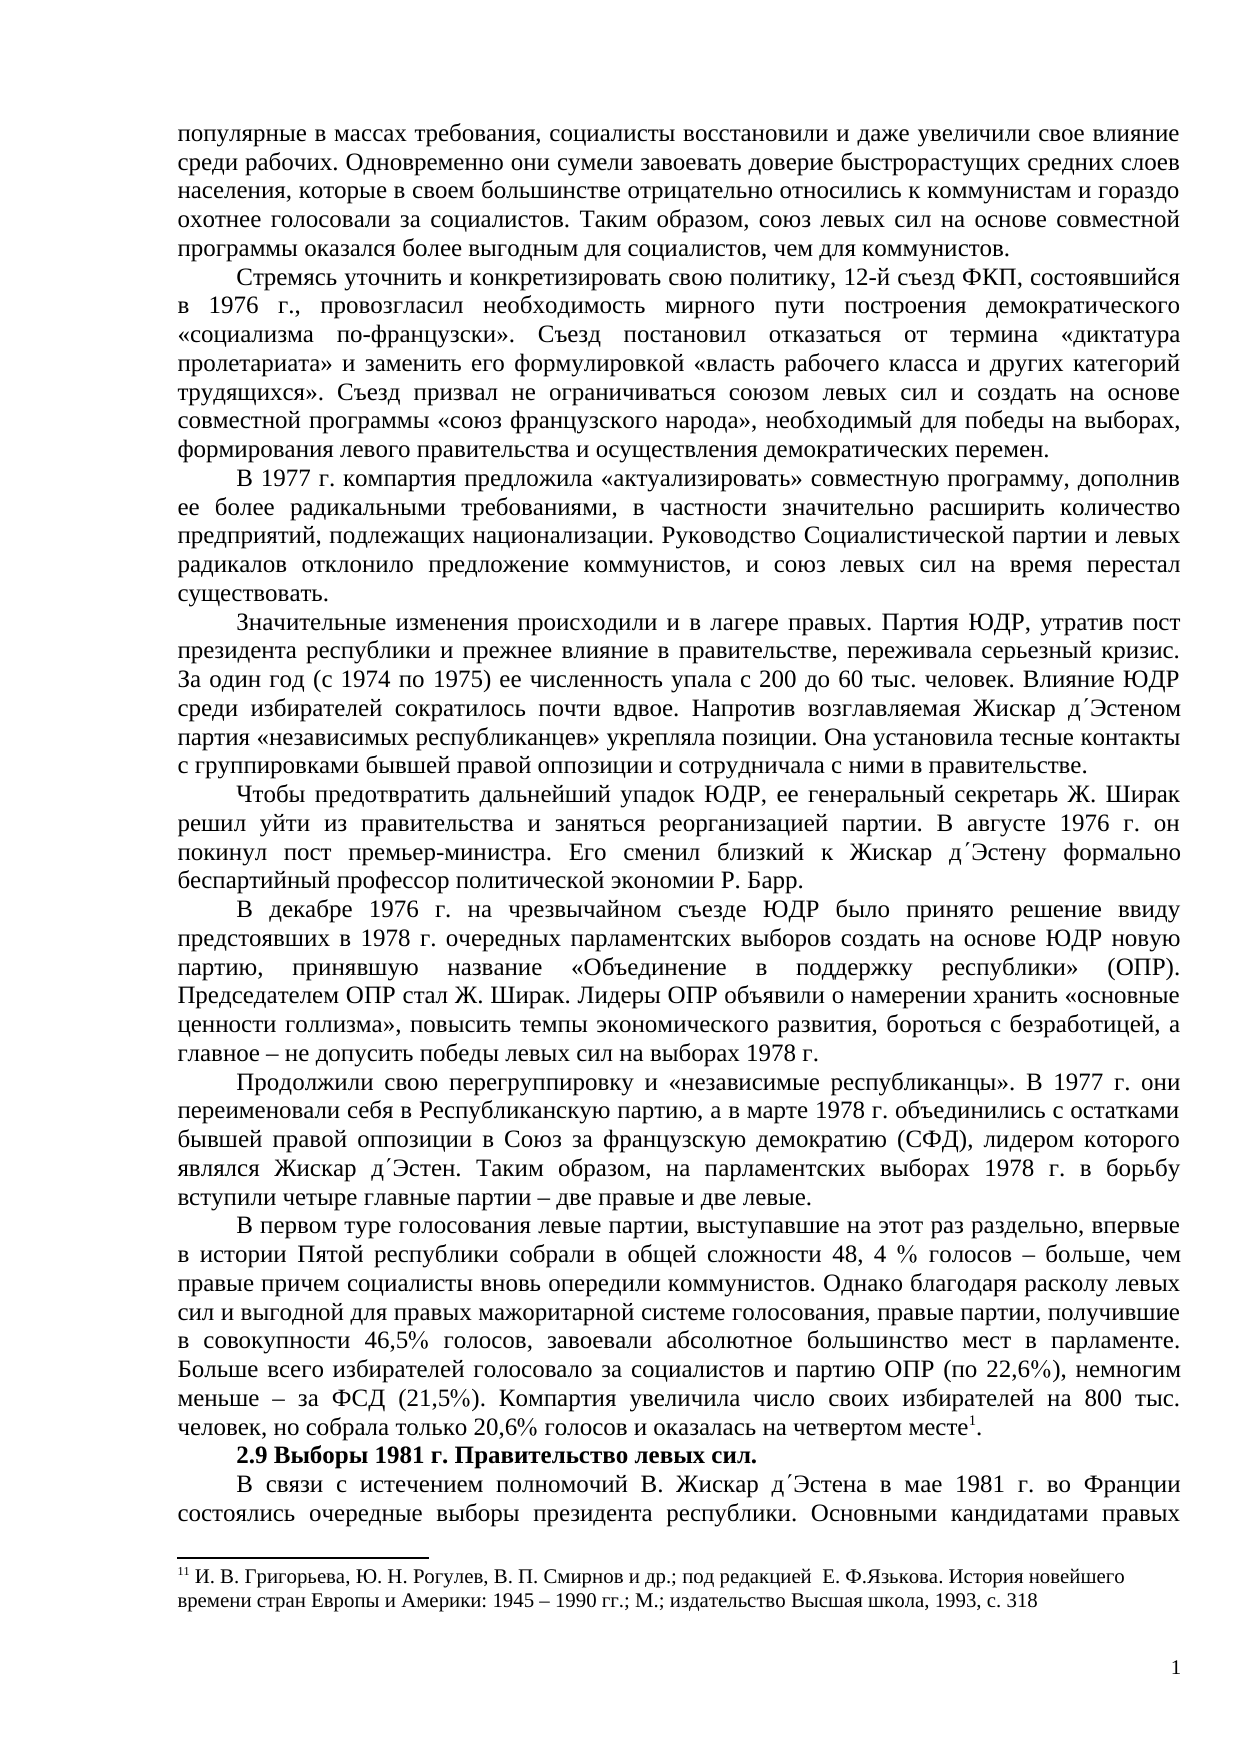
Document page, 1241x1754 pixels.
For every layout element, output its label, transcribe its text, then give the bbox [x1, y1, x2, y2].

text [177, 1469, 1181, 1527]
text В первом туре голосования левые партии, выступавшие на этот раз раздельно, впервые в истории Пятой республики собрали в общей сложности 48, 4 голосов – больше, чем правые причем социалисты вновь опередили коммунистов. Однако благодаря расколу левых сил и выгодной для правых мажоритарной системе голосования, правые партии, получившие в совокупности 46,5 голосов, завоевали абсолютное большинство мест в парламенте. Больше всего избирателей голосовало за социалистов и партию ОПР (по 22,6), немногим меньше – за ФСД (21,5). Компартия увеличила число своих избирателей на 800 тыс. человек, но собрала только 20,6 голосов и оказалась на четвертом месте1. [177, 1211, 1181, 1441]
text В декабре 1976 г. на чрезвычайном съезде ЮДР было принято решение ввиду предстоявших в 1978 г. очередных парламентских выборов создать на основе ЮДР новую партию, принявшую название «Объединение в поддержку республики» (ОПР). Председателем ОПР стал Ж. Ширак. Лидеры ОПР объявили о намерении хранить «основные ценности голлизма», повысить темпы экономического развития, бороться с безработицей, а главное – не допусить победы левых сил на выборах 1978 г. [177, 894, 1181, 1067]
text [177, 118, 1181, 262]
text Стремясь уточнить и конкретизировать свою политику, 12-й съезд ФКП, состоявшийся в 1976 г., провозгласил необходимость мирного пути построения демократического «социализма по-французски». Съезд постановил отказаться от термина «диктатура пролетариата» и заменить его формулировкой «власть рабочего класса и других категорий трудящихся». Съезд призвал не ограничиваться союзом левых сил и создать на основе совместной программы «союз французского народа», необходимый для победы на выборах, формирования левого правительства и осуществления демократических перемен. [177, 262, 1181, 463]
text Чтобы предотвратить дальнейший упадок ЮДР, ее генеральный секретарь Ж. Ширак решил уйти из правительства и заняться реорганизацией партии. В августе 1976 г. он покинул пост премьер-министра. Его сменил близкий к Жискар дЭстену формально беспартийный профессор политической экономии Р. Барр. [177, 779, 1181, 894]
text Значительные изменения происходили и в лагере правых. Партия ЮДР, утратив пост президента республики и прежнее влияние в правительстве, переживала серьезный кризис. За один год (с 1974 по 1975) ее численность упала с 200 до 60 тыс. человек. Влияние ЮДР среди избирателей сократилось почти вдвое. Напротив возглавляемая Жискар дЭстеном партия «независимых республиканцев» укрепляла позиции. Она установила тесные контакты с группировками бывшей правой оппозиции и сотрудничала с ними в правительстве. [177, 607, 1181, 779]
text В 1977 г. компартия предложила «актуализировать» совместную программу, дополнив ее более радикальными требованиями, в частности значительно расширить количество предприятий, подлежащих национализации. Руководство Социалистической партии и левых радикалов отклонило предложение коммунистов, и союз левых сил на время перестал существовать. [177, 463, 1181, 607]
text 2.9 Выборы 1981 г. Правительство левых сил. [177, 1441, 1181, 1469]
text Продолжили свою перегруппировку и «независимые республиканцы». В 1977 г. они переименовали себя в Республиканскую партию, а в марте 1978 г. объединились с остатками бывшей правой оппозиции в Союз за французскую демократию (СФД), лидером которого являлся Жискар дЭстен. Таким образом, на парламентских выборах 1978 г. в борьбу вступили четыре главные партии – две правые и две левые. [177, 1067, 1181, 1211]
